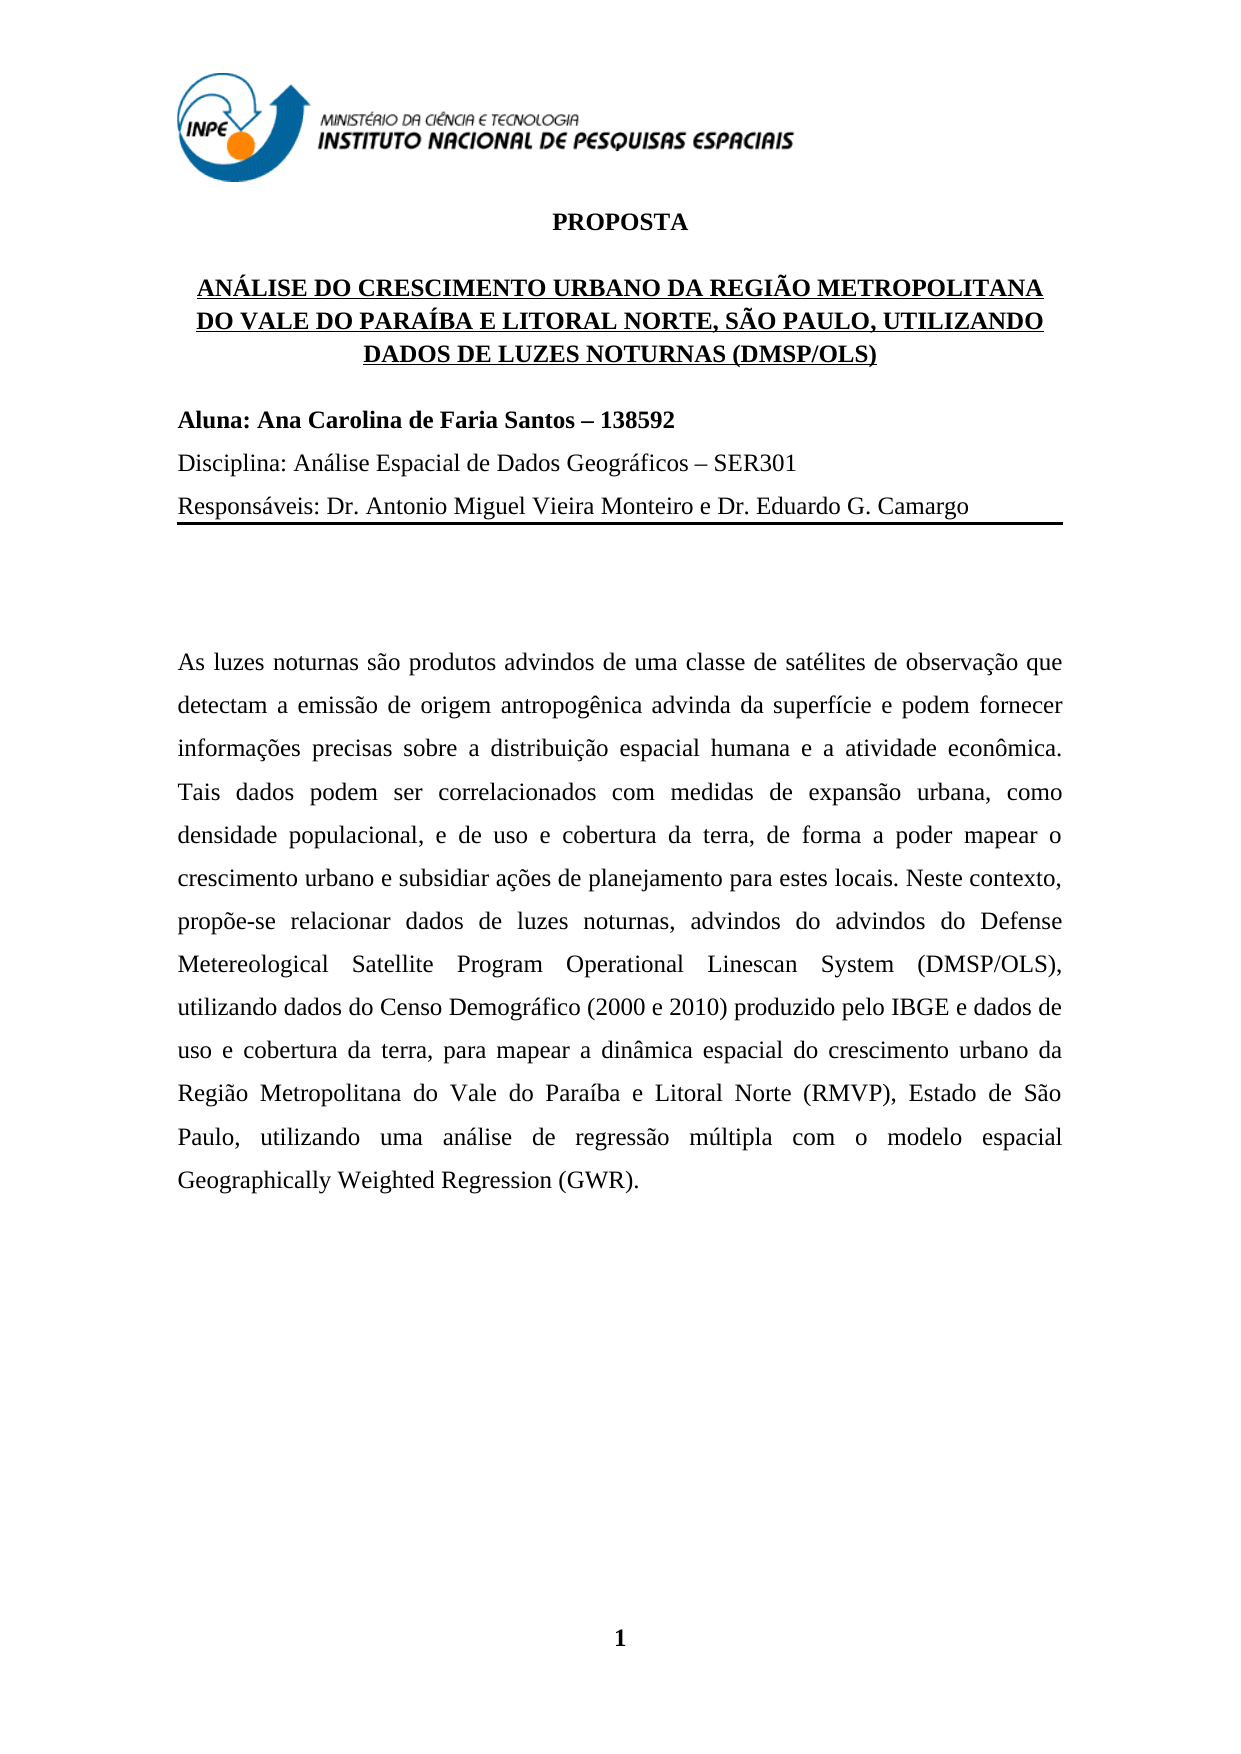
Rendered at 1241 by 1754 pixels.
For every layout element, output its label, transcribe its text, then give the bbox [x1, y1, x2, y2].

text As luzes noturnas são produtos advindos de uma classe de satélites de observação que detectam a emissão de origem antropogênica advinda da superfície e podem fornecer informações precisas sobre a distribuição espacial humana e a atividade econômica. Tais dados podem ser correlacionados com medidas de expansão urbana, como densidade populacional, e de uso e cobertura da terra, de forma a poder mapear o crescimento urbano e subsidiar ações de planejamento para estes locais. Neste contexto, propõe-se relacionar dados de luzes noturnas, advindos do advindos do Defense Metereological Satellite Program Operational Linescan System (DMSP/OLS), utilizando dados do Censo Demográfico (2000 e 2010) produzido pelo IBGE e dados de uso e cobertura da terra, para mapear a dinâmica espacial do crescimento urbano da Região Metropolitana do Vale do Paraíba e Litoral Norte (RMVP), Estado de São Paulo, utilizando uma análise de regressão múltipla com o modelo espacial Geographically Weighted Regression (GWR). [177, 647, 1063, 1193]
text ANÁLISE DO CRESCIMENTO URBANO DA REGIÃO METROPOLITANA DO VALE DO PARAÍBA E LITORAL NORTE, SÃO PAULO, UTILIZANDO DADOS DE LUZES NOTURNAS (DMSP/OLS) [177, 273, 1063, 368]
text Disciplina: Análise Espacial de Dados Geográficos – SER301 [177, 448, 1063, 477]
picture [177, 73, 800, 182]
text PROPOSTA [177, 207, 1063, 236]
text Responsáveis: Dr. Antonio Miguel Vieira Monteiro e Dr. Eduardo G. Camargo [177, 491, 1063, 522]
text Aluna: Ana Carolina de Faria Santos – 138592 [177, 405, 1063, 434]
